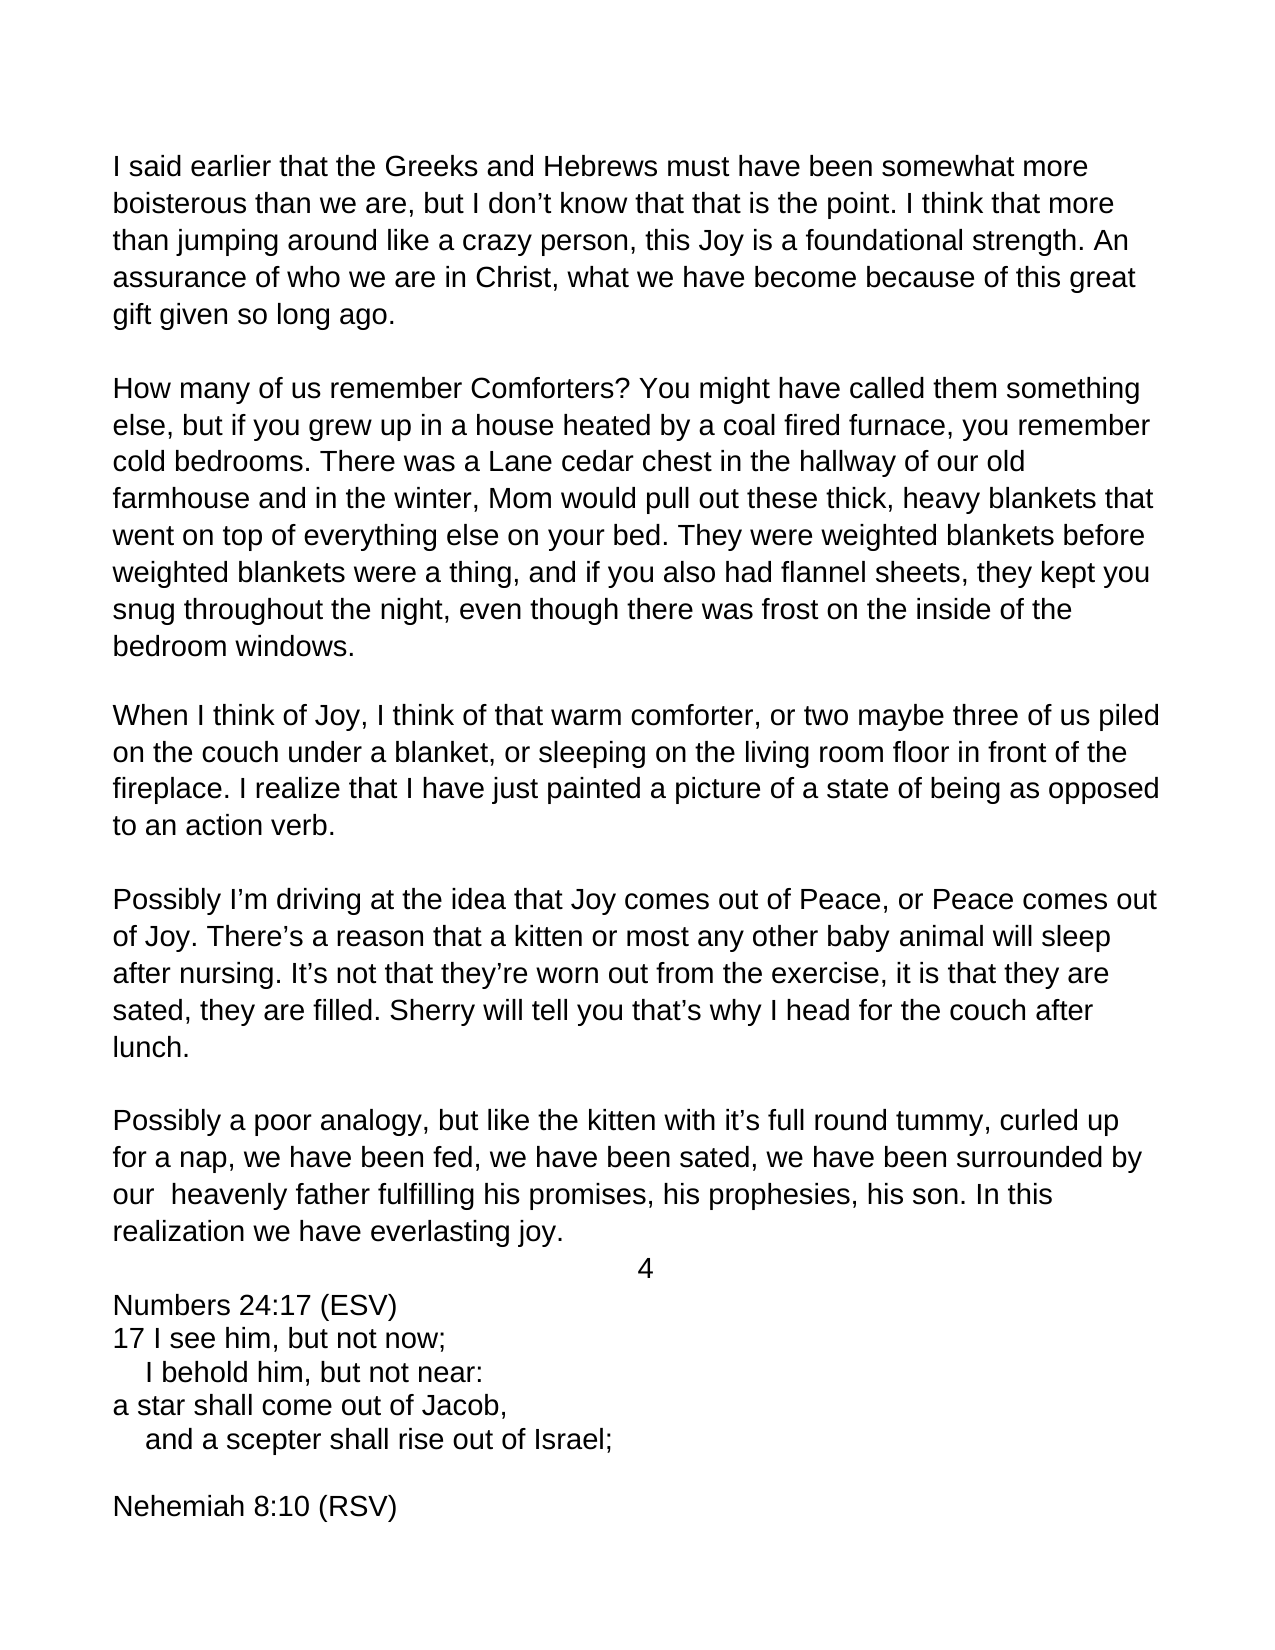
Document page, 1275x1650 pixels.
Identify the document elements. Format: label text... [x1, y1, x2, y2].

text I behold him, but not near: [112, 1355, 1162, 1388]
text Possibly a poor analogy, but like the kitten with it’s full round tummy, curled up for a nap, we have been fed, we have been sated, we have been surrounded by our heavenly father fulfilling his promises, his prophesies, his son. In this realization we have everlasting joy. [112, 1103, 1162, 1247]
text I said earlier that the Greeks and Hebrews must have been somewhat more boisterous than we are, but I don’t know that that is the point. I think that more than jumping around like a crazy person, this Joy is a foundational strength. An assurance of who we are in Christ, what we have become because of this great gift given so long ago. [112, 149, 1162, 330]
text How many of us remember Comforters? You might have called them something else, but if you grew up in a house heated by a coal fired furnace, you remember cold bedrooms. There was a Lane cedar chest in the hallway of our old farmhouse and in the winter, Mom would pull out these thick, heavy blankets that went on top of everything else on your bed. They were weighted blankets before weighted blankets were a thing, and if you also had flannel sheets, they kept you snug throughout the night, even though there was frost on the inside of the bedroom windows. [112, 371, 1162, 662]
text Nehemiah 8:10 (RSV) [112, 1489, 1162, 1522]
text When I think of Joy, I think of that warm comforter, or two maybe three of us piled on the couch under a blanket, or sleeping on the living room floor in front of the fireplace. I realize that I have just painted a picture of a state of being as opposed to an action verb. [112, 698, 1162, 842]
text 4 [112, 1251, 1162, 1284]
text a star shall come out of Jacob, [112, 1388, 1162, 1422]
text Possibly I’m driving at the idea that Joy comes out of Peace, or Peace comes out of Joy. There’s a reason that a kitten or most any other baby animal will sleep after nursing. It’s not that they’re worn out from the exercise, it is that they are sated, they are filled. Sherry will tell you that’s why I head for the couch after lunch. [112, 882, 1162, 1063]
text 17 I see him, but not now; [112, 1321, 1162, 1355]
text Numbers 24:17 (ESV) [112, 1288, 1162, 1321]
text and a scepter shall rise out of Israel; [112, 1422, 1162, 1455]
